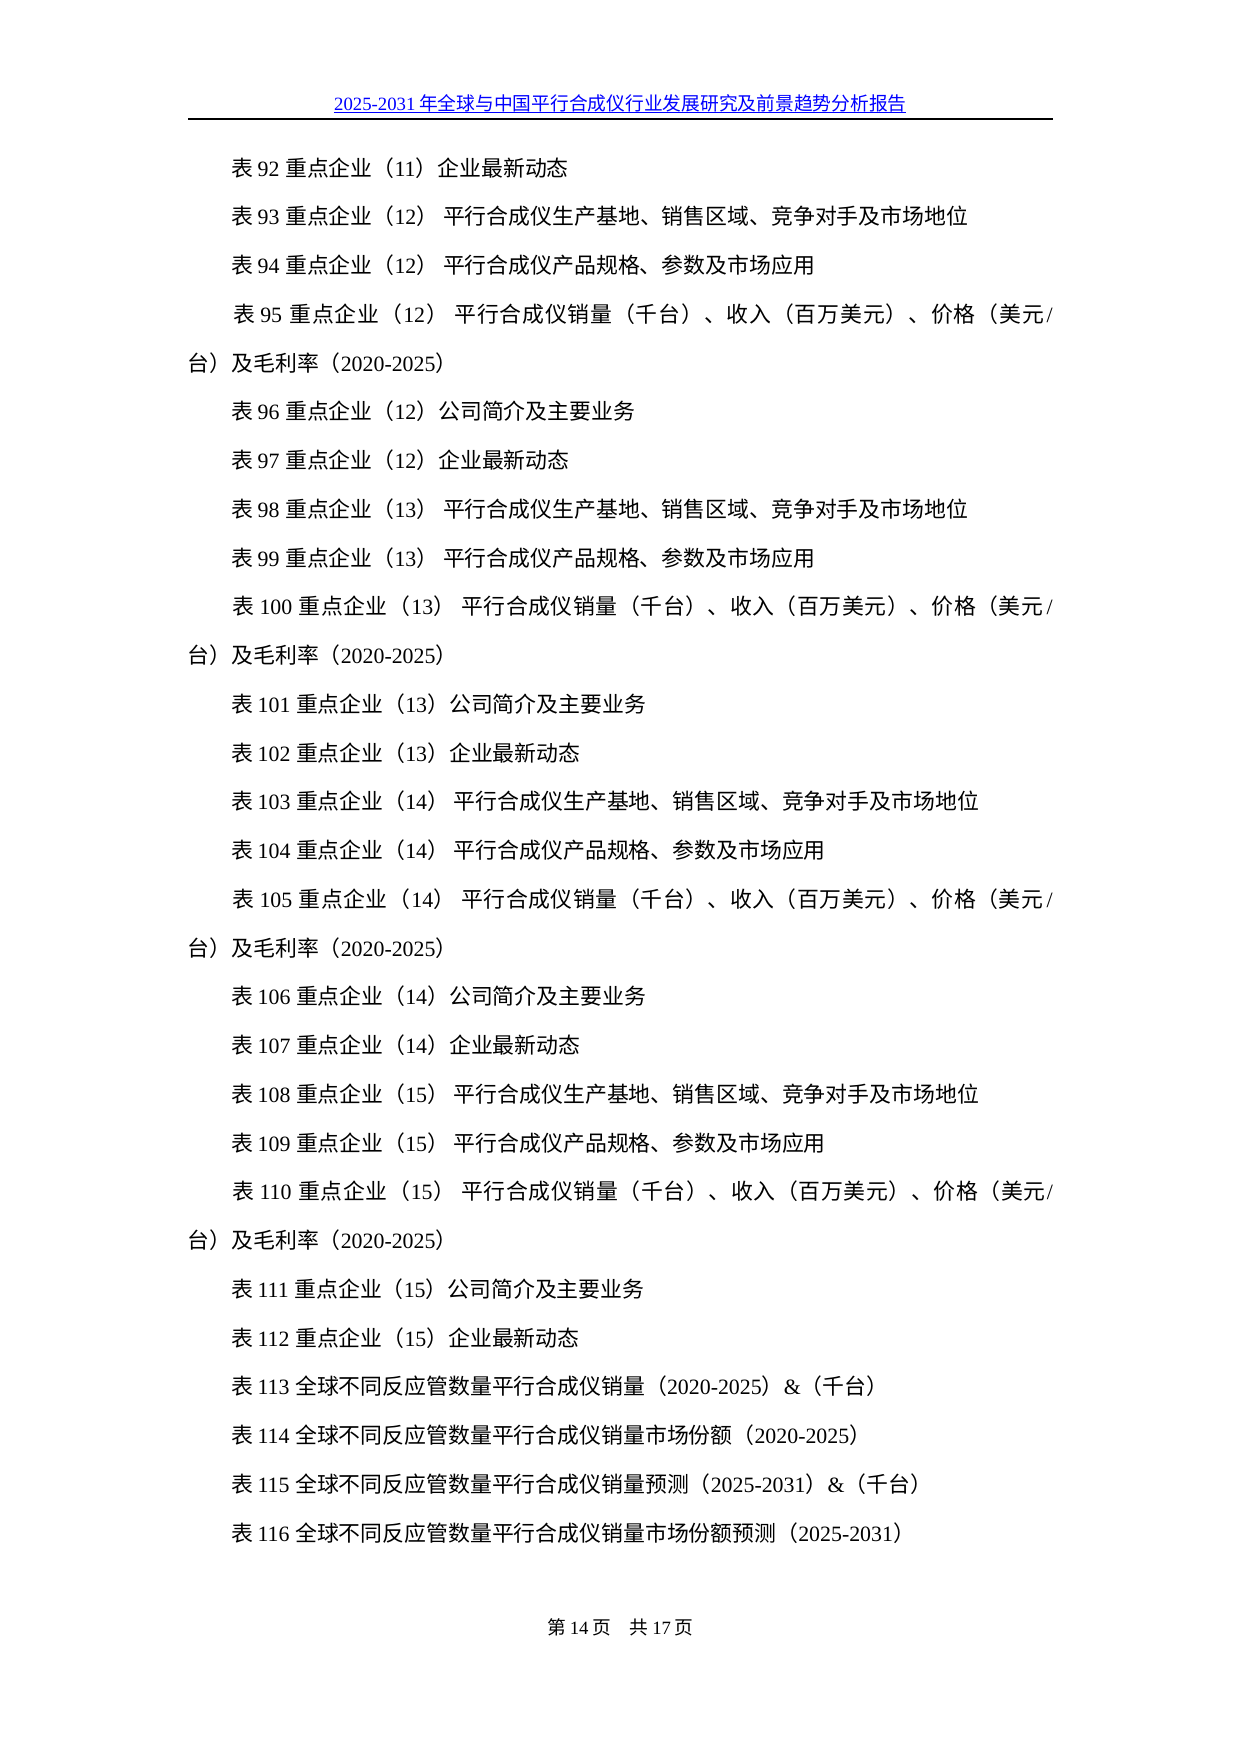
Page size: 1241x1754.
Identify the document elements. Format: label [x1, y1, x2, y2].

text [187, 150, 1053, 1548]
